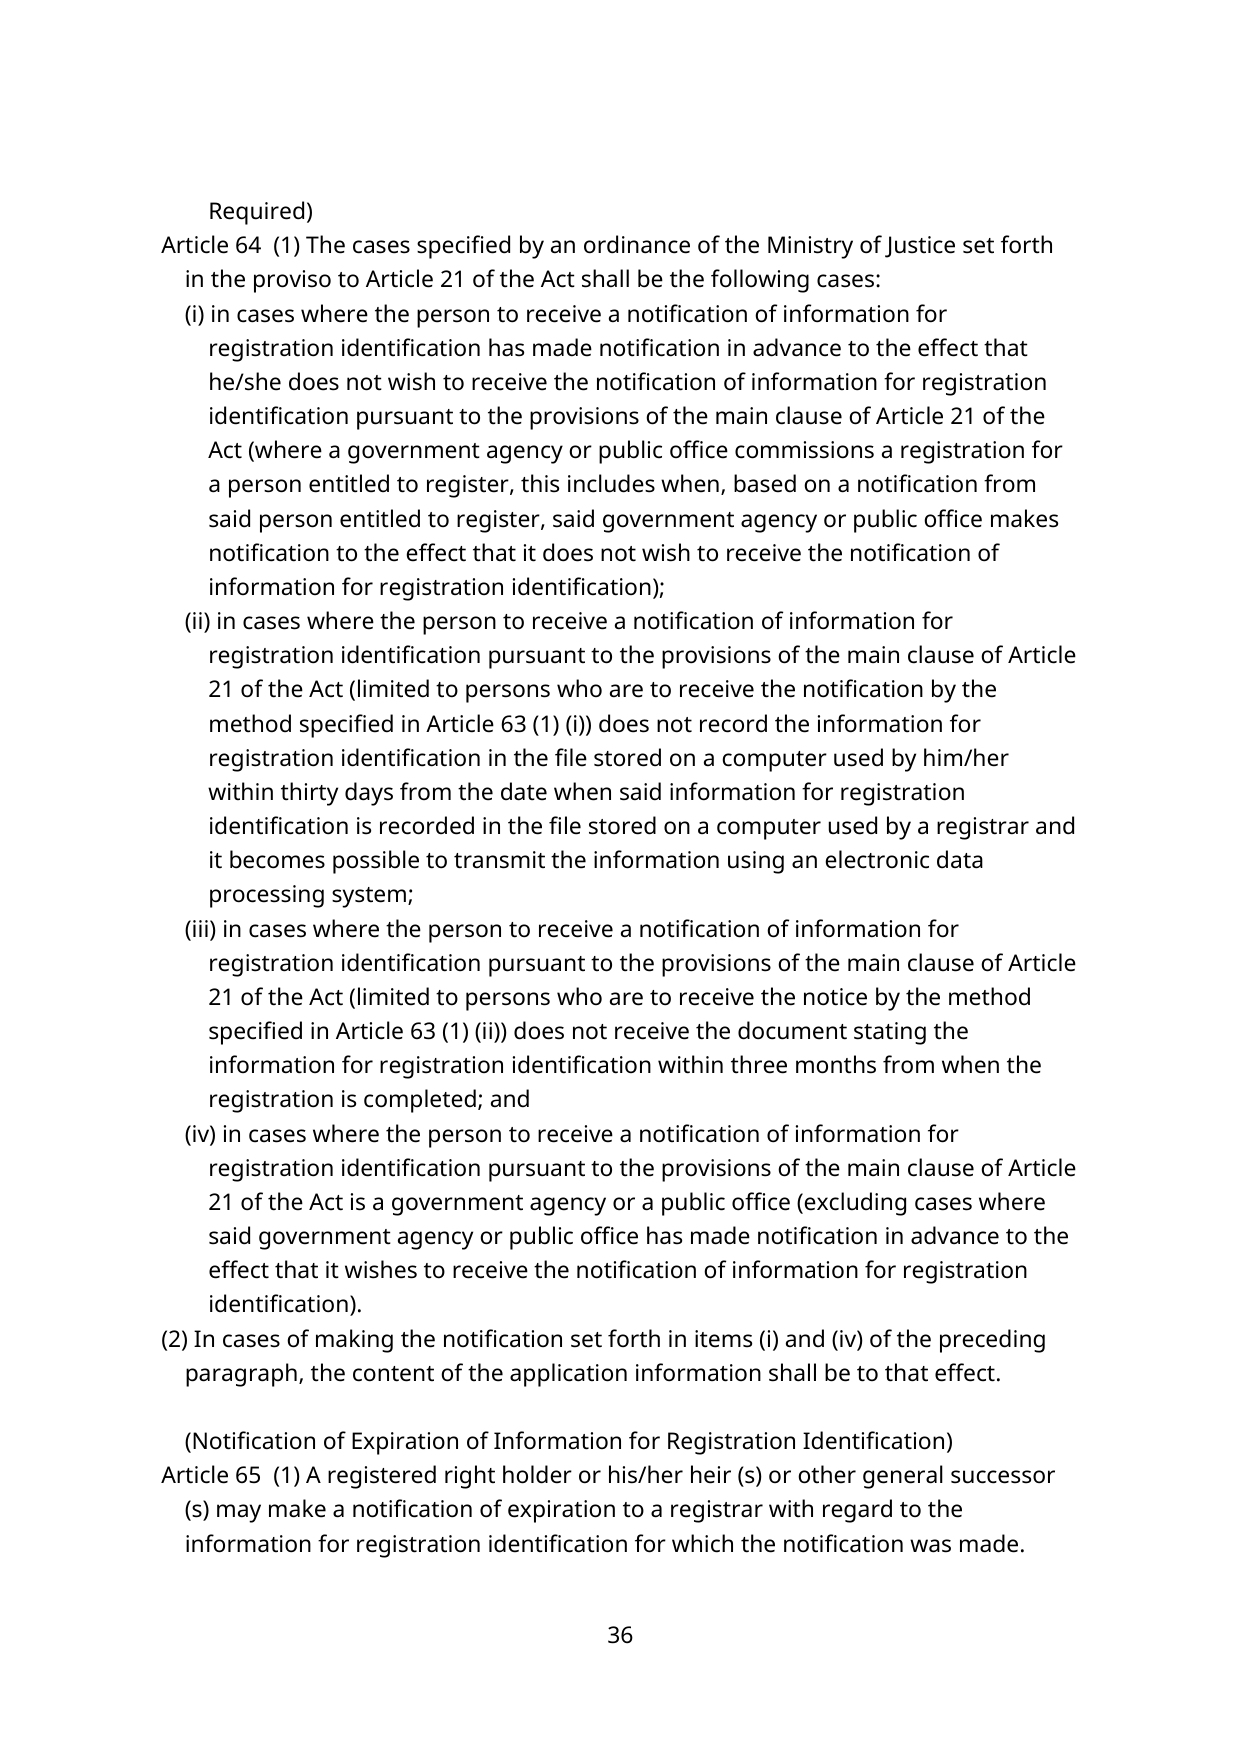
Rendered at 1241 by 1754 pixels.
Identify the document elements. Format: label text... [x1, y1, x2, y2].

text (ii) in cases where the person to receive a notification of information for registration identification pursuant to the provisions of the main clause of Article 21 of the Act (limited to persons who are to receive the notification by the method specified in Article 63 (1) (i)) does not record the information for registration identification in the file stored on a computer used by him/her within thirty days from the date when said information for registration identification is recorded in the file stored on a computer used by a registrar and it becomes possible to transmit the information using an electronic data processing system; [184, 604, 1079, 911]
text (2) In cases of making the notification set forth in items (i) and (iv) of the preceding paragraph, the content of the application information shall be to that effect. [161, 1321, 1079, 1389]
text (i) in cases where the person to receive a notification of information for registration identification has made notification in advance to the effect that he/she does not wish to receive the notification of information for registration identification pursuant to the provisions of the main clause of Article 21 of the Act (where a government agency or public office commissions a registration for a person entitled to register, this includes when, based on a notification from said person entitled to register, said government agency or public office makes notification to the effect that it does not wish to receive the notification of information for registration identification); [184, 296, 1079, 604]
text (Notification of Expiration of Information for Registration Identification) [184, 1424, 1079, 1458]
text Article 64 (1) The cases specified by an ordinance of the Ministry of Justice set forth in the proviso to Article 21 of the Act shall be the following cases: [161, 228, 1079, 296]
text Article 65 (1) A registered right holder or his/her heir (s) or other general successor (s) may make a notification of expiration to a registrar with regard to the information for registration identification for which the notification was made. [161, 1458, 1079, 1560]
text (iii) in cases where the person to receive a notification of information for registration identification pursuant to the provisions of the main clause of Article 21 of the Act (limited to persons who are to receive the notice by the method specified in Article 63 (1) (ii)) does not receive the document stating the information for registration identification within three months from when the registration is completed; and [184, 911, 1079, 1116]
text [184, 194, 1079, 228]
text (iv) in cases where the person to receive a notification of information for registration identification pursuant to the provisions of the main clause of Article 21 of the Act is a government agency or a public office (excluding cases where said government agency or public office has made notification in advance to the effect that it wishes to receive the notification of information for registration identification). [184, 1116, 1079, 1321]
